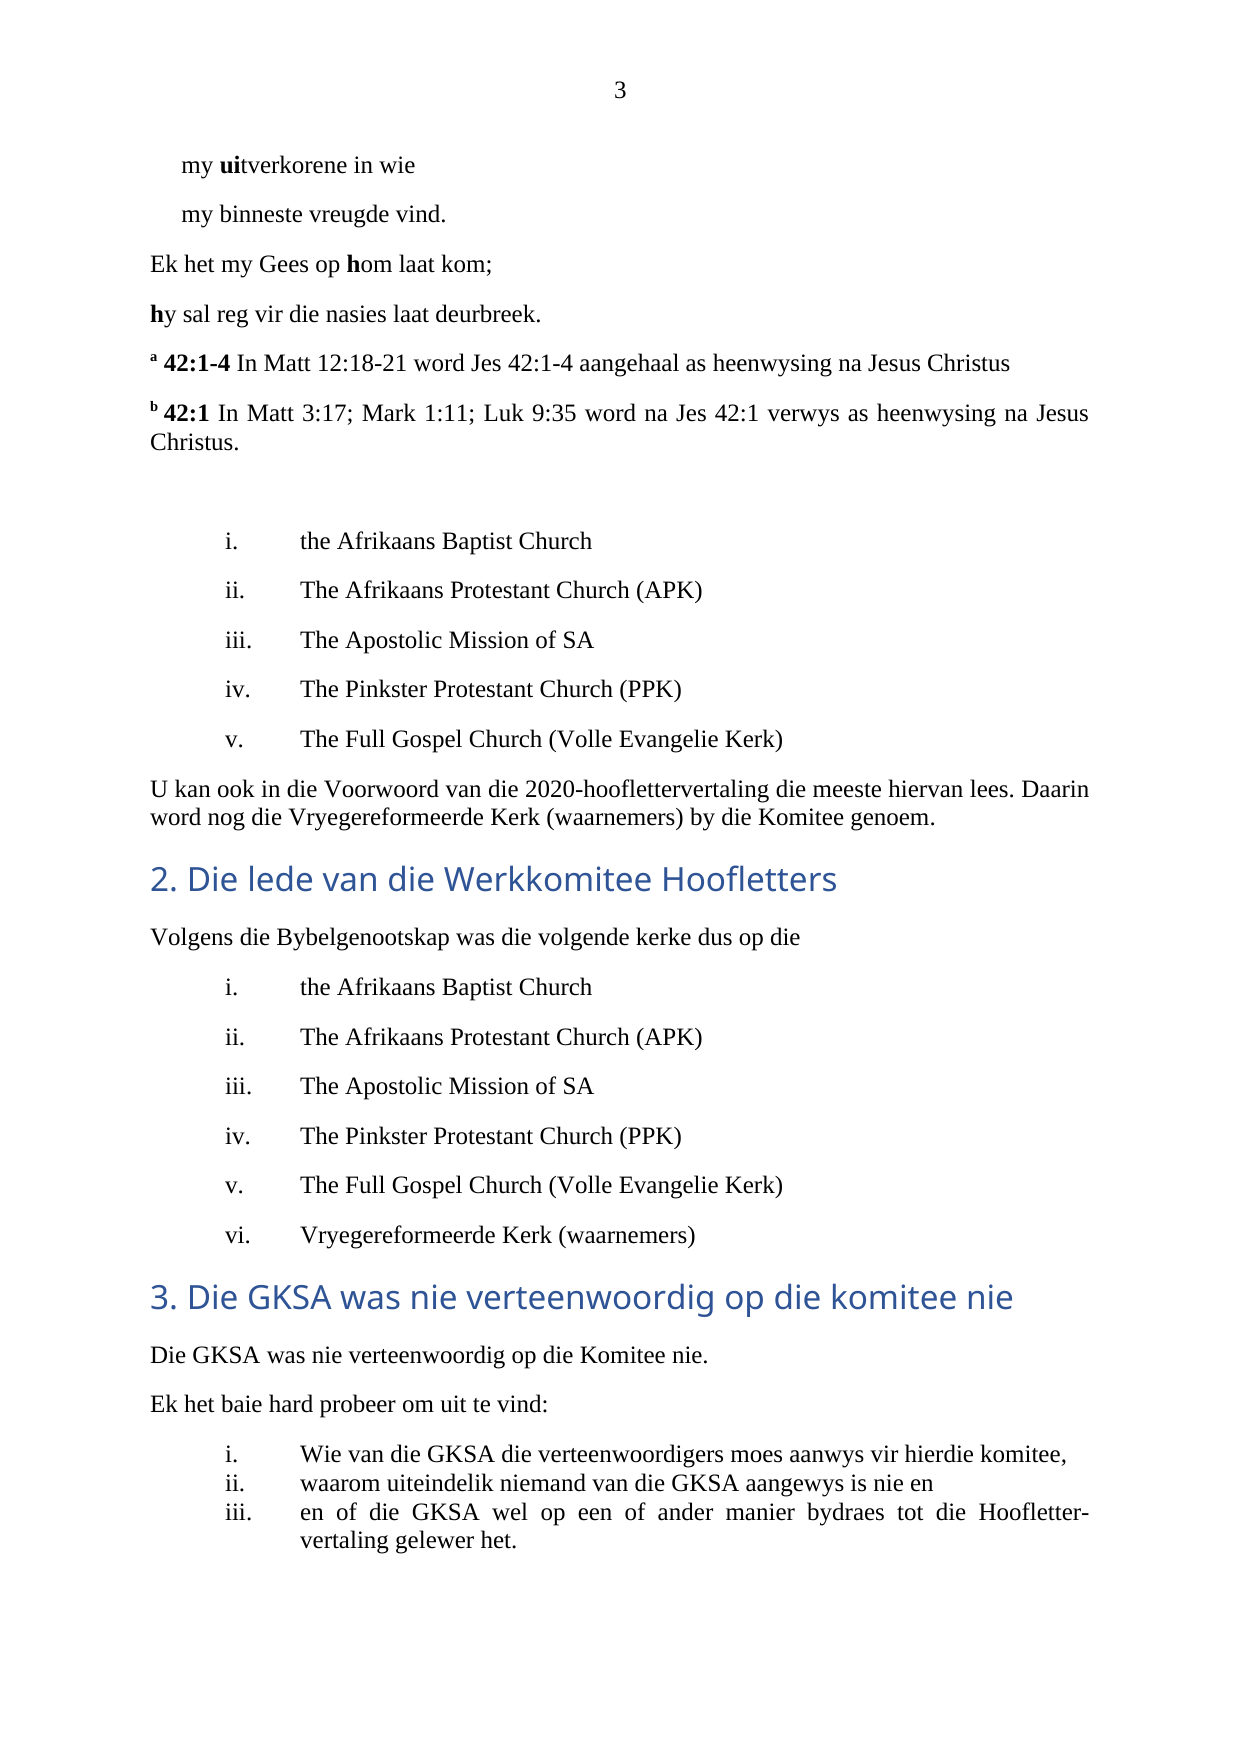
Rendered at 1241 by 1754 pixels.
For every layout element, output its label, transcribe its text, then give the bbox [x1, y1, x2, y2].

list the Afrikaans Baptist Church [225, 526, 1090, 554]
text U kan ook in die Voorwoord van die 2020-hooflettervertaling die meeste hiervan lees. Daarin word nog die Vryegereformeerde Kerk (waarnemers) by die Komitee genoem. [150, 774, 1090, 831]
list The Full Gospel Church (Volle Evangelie Kerk) [225, 1170, 1090, 1199]
text Ek het my Gees op hom laat kom; [150, 249, 1090, 278]
list Vryegereformeerde Kerk (waarnemers) [225, 1220, 1090, 1249]
subtitle 2. Die lede van die Werkkomitee Hoofletters [150, 856, 1090, 902]
list The Pinkster Protestant Church (PPK) [225, 1121, 1090, 1149]
text Die GKSA was nie verteenwoordig op die Komitee nie. [150, 1340, 1090, 1369]
list The Afrikaans Protestant Church (APK) [225, 1022, 1090, 1050]
text my binneste vreugde vind. [150, 199, 1090, 228]
text hy sal reg vir die nasies laat deurbreek. [150, 299, 1090, 327]
text my uitverkorene in wie [150, 150, 1090, 179]
text b 42:1 ﻿In Matt 3:17; Mark 1:11; Luk 9:35 word na Jes 42:1 verwys as heenwysing na Jesus Christus. [150, 398, 1090, 455]
text a 42:1-4 In Matt 12:18-21 word Jes 42:1-4 aangehaal as heenwysing na Jesus Christus [150, 348, 1090, 377]
list en of die GKSA wel op een of ander manier bydraes tot die Hoofletter-vertaling gelewer het. [225, 1497, 1090, 1554]
list The Pinkster Protestant Church (PPK) [225, 674, 1090, 703]
list the Afrikaans Baptist Church [225, 972, 1090, 1001]
subtitle 3. Die GKSA was nie verteenwoordig op die komitee nie [150, 1274, 1090, 1319]
list The Apostolic Mission of SA [225, 625, 1090, 654]
text Volgens die Bybelgenootskap was die volgende kerke dus op die [150, 922, 1090, 951]
list waarom uiteindelik niemand van die GKSA aangewys is nie en [225, 1468, 1090, 1497]
text Ek het baie hard probeer om uit te vind: [150, 1389, 1090, 1418]
list The Full Gospel Church (Volle Evangelie Kerk) [225, 724, 1090, 753]
list The Afrikaans Protestant Church (APK) [225, 575, 1090, 604]
list Wie van die GKSA die verteenwoordigers moes aanwys vir hierdie komitee, [225, 1439, 1090, 1468]
list The Apostolic Mission of SA [225, 1071, 1090, 1100]
